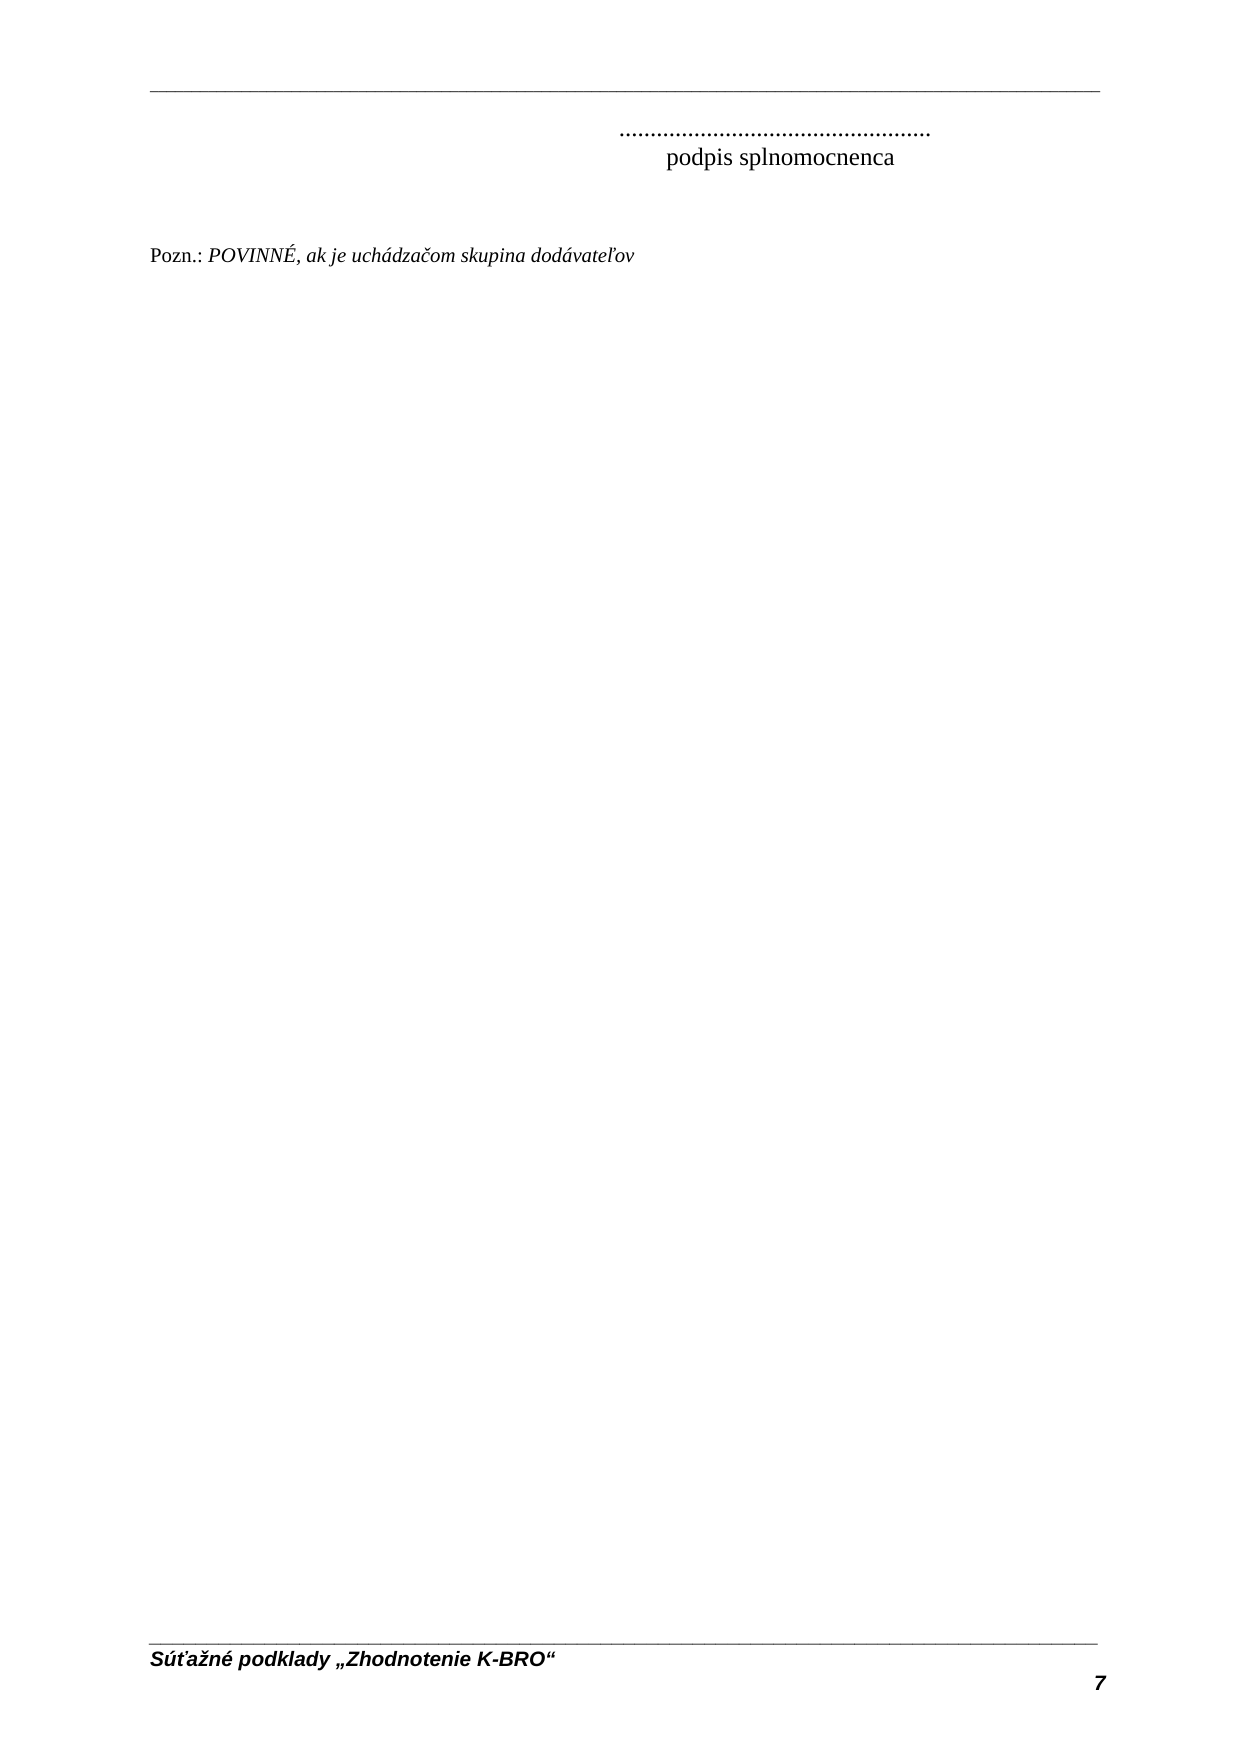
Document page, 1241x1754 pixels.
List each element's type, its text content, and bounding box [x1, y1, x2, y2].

text podpis splnomocnenca [150, 142, 1107, 171]
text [150, 113, 1107, 142]
text Pozn.: POVINNÉ, ak je uchádzačom skupina dodávateľov [150, 243, 1107, 267]
